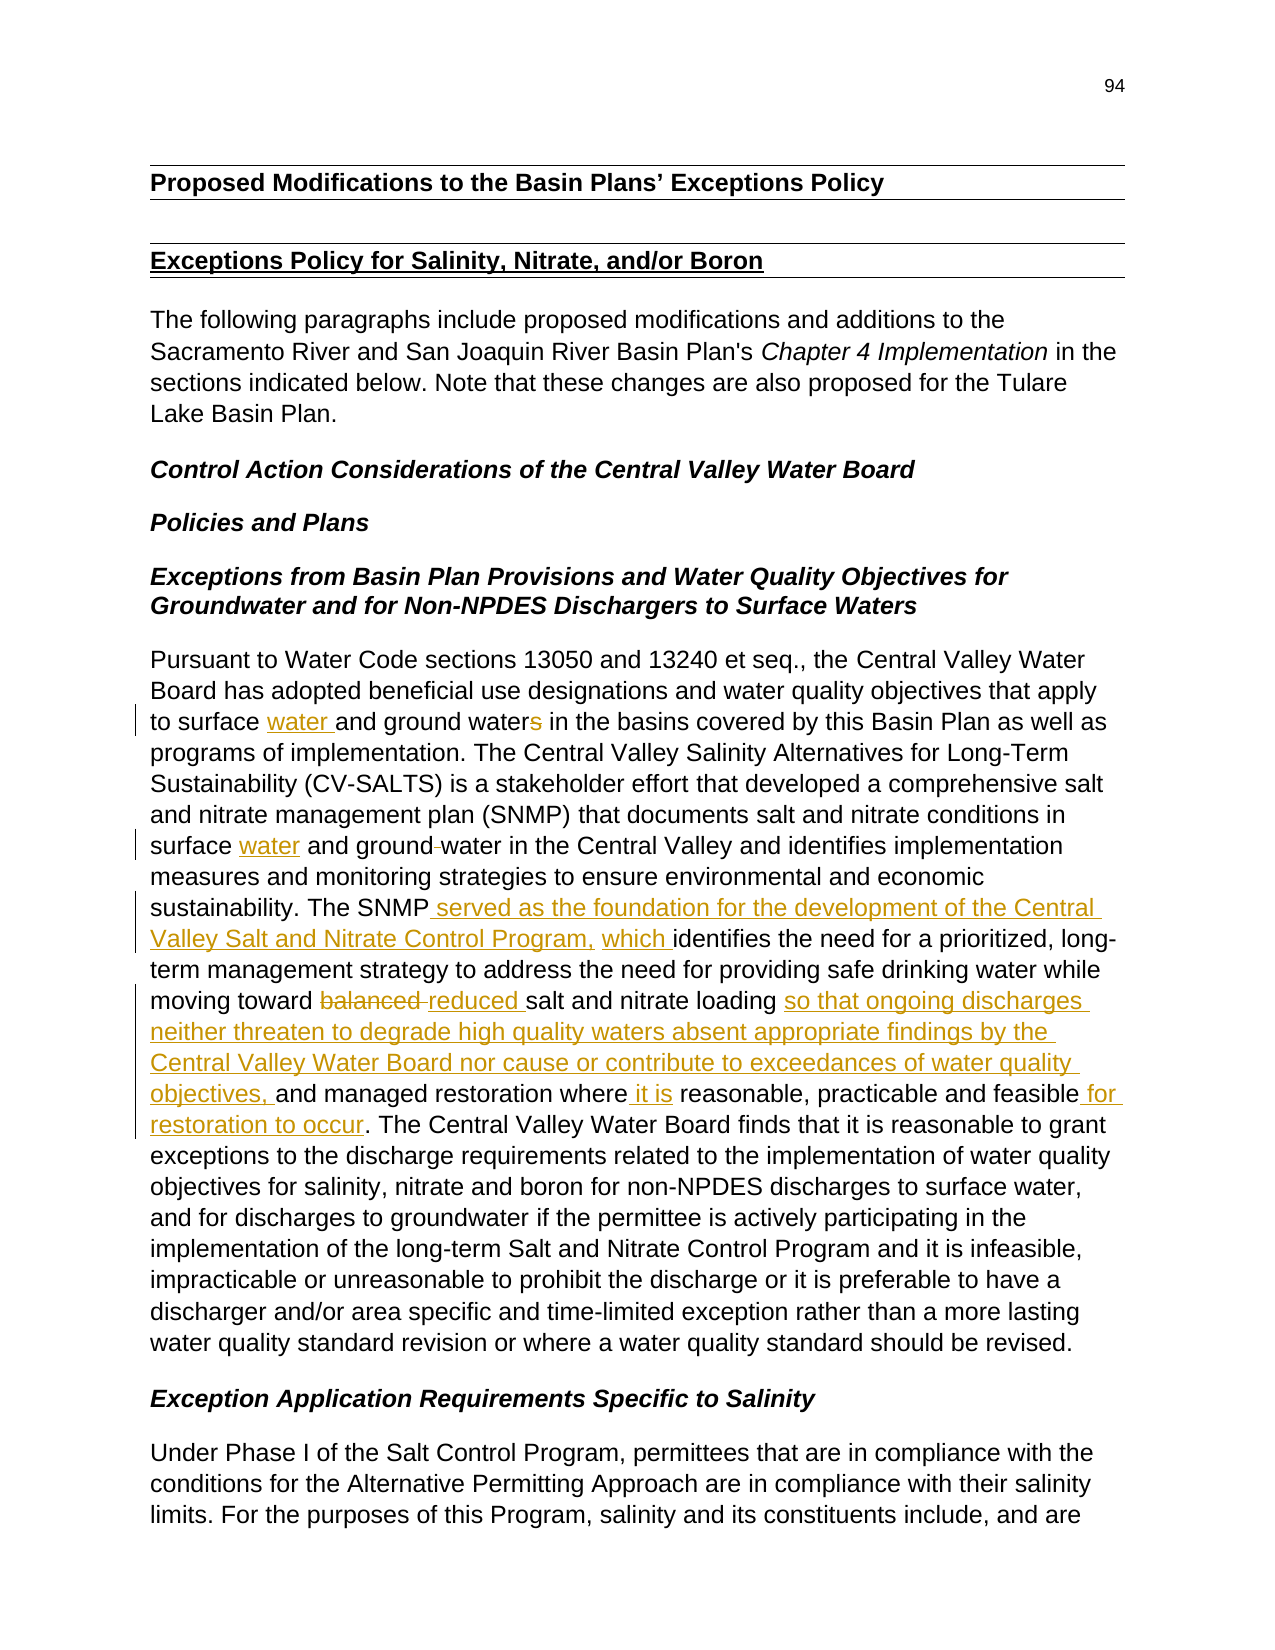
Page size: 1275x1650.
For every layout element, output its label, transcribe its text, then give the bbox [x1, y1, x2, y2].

text The following paragraphs include proposed modifications and additions to the Sacramento River and San Joaquin River Basin Plan's Chapter 4 Implementation in the sections indicated below. Note that these changes are also proposed for the Tulare Lake Basin Plan. [150, 306, 1125, 427]
subtitle Exception Application Requirements Specific to Salinity [150, 1384, 1125, 1413]
subtitle Control Action Considerations of the Central Valley Water Board [150, 455, 1125, 483]
subtitle Exceptions Policy for Salinity, Nitrate, and/or Boron [150, 244, 1125, 277]
subtitle Exceptions from Basin Plan Provisions and Water Quality Objectives for Groundwater and for Non-NPDES Dischargers to Surface Waters [150, 562, 1125, 620]
subtitle Proposed Modifications to the Basin Plans’ Exceptions Policy [150, 166, 1125, 199]
text Pursuant to Water Code sections 13050 and 13240 et seq., the Central Valley Water Board has adopted beneficial use designations and water quality objectives that apply to surface and ground water in the basins covered by this Basin Plan as well as programs of implementation. The Central Valley Salinity Alternatives for Long-Term Sustainability (CV-SALTS) is a stakeholder effort that developed a comprehensive salt and nitrate management plan (SNMP) that documents salt and nitrate conditions in surface and groundwater in the Central Valley and identifies implementation measures and monitoring strategies to ensure environmental and economic sustainability. The SNMP identifies the need for a prioritized, long-term management strategy to address the need for providing safe drinking water while moving toward salt and nitrate loading and managed restoration where reasonable, practicable and feasible. The Central Valley Water Board finds that it is reasonable to grant exceptions to the discharge requirements related to the implementation of water quality objectives for salinity, nitrate and boron for non-NPDES discharges to surface water, and for discharges to groundwater if the permittee is actively participating in the implementation of the long-term Salt and Nitrate Control Program and it is infeasible, impracticable or unreasonable to prohibit the discharge or it is preferable to have a discharger and/or area specific and time-limited exception rather than a more lasting water quality standard revision or where a water quality standard should be revised. [150, 645, 1125, 1356]
subtitle Policies and Plans [150, 508, 1125, 537]
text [150, 1438, 1125, 1529]
